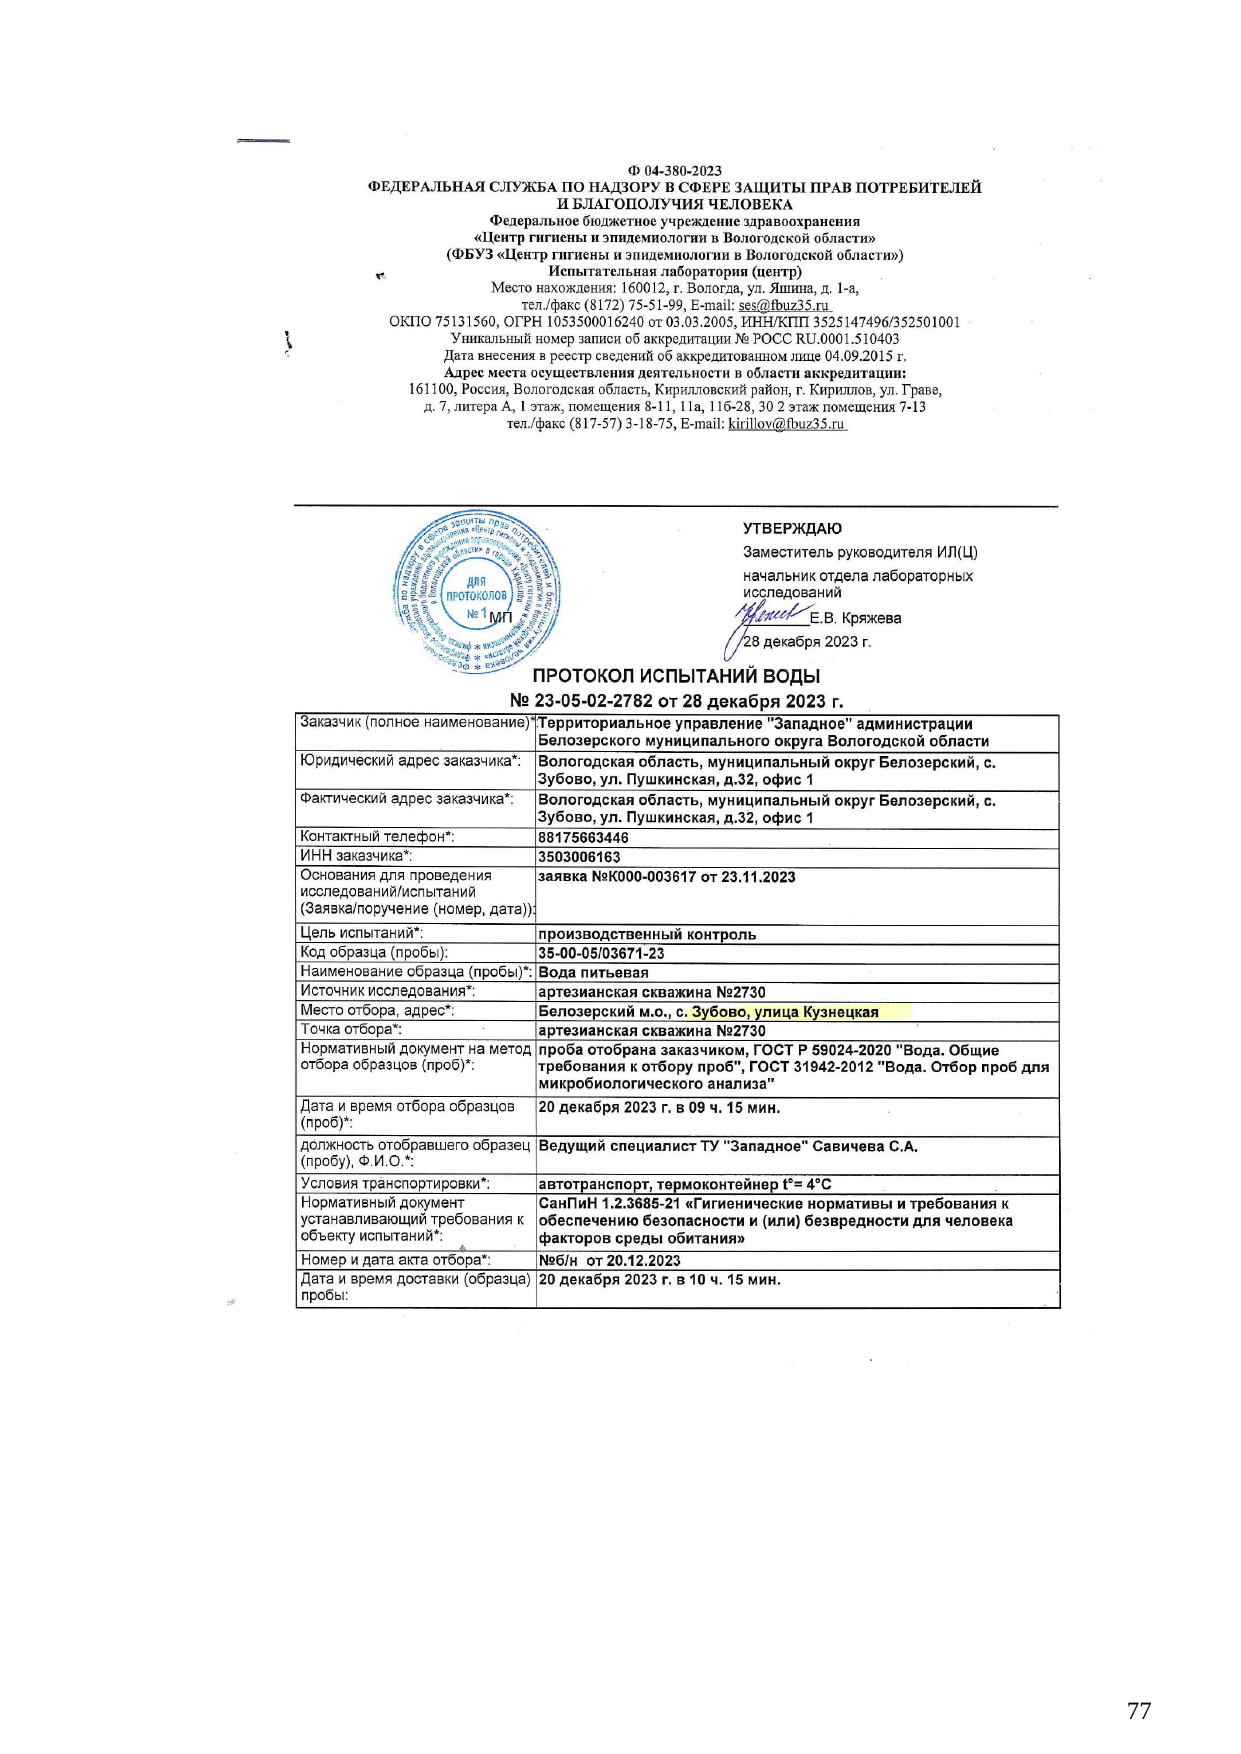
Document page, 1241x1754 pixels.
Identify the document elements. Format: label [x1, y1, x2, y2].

picture [177, 118, 1151, 1379]
